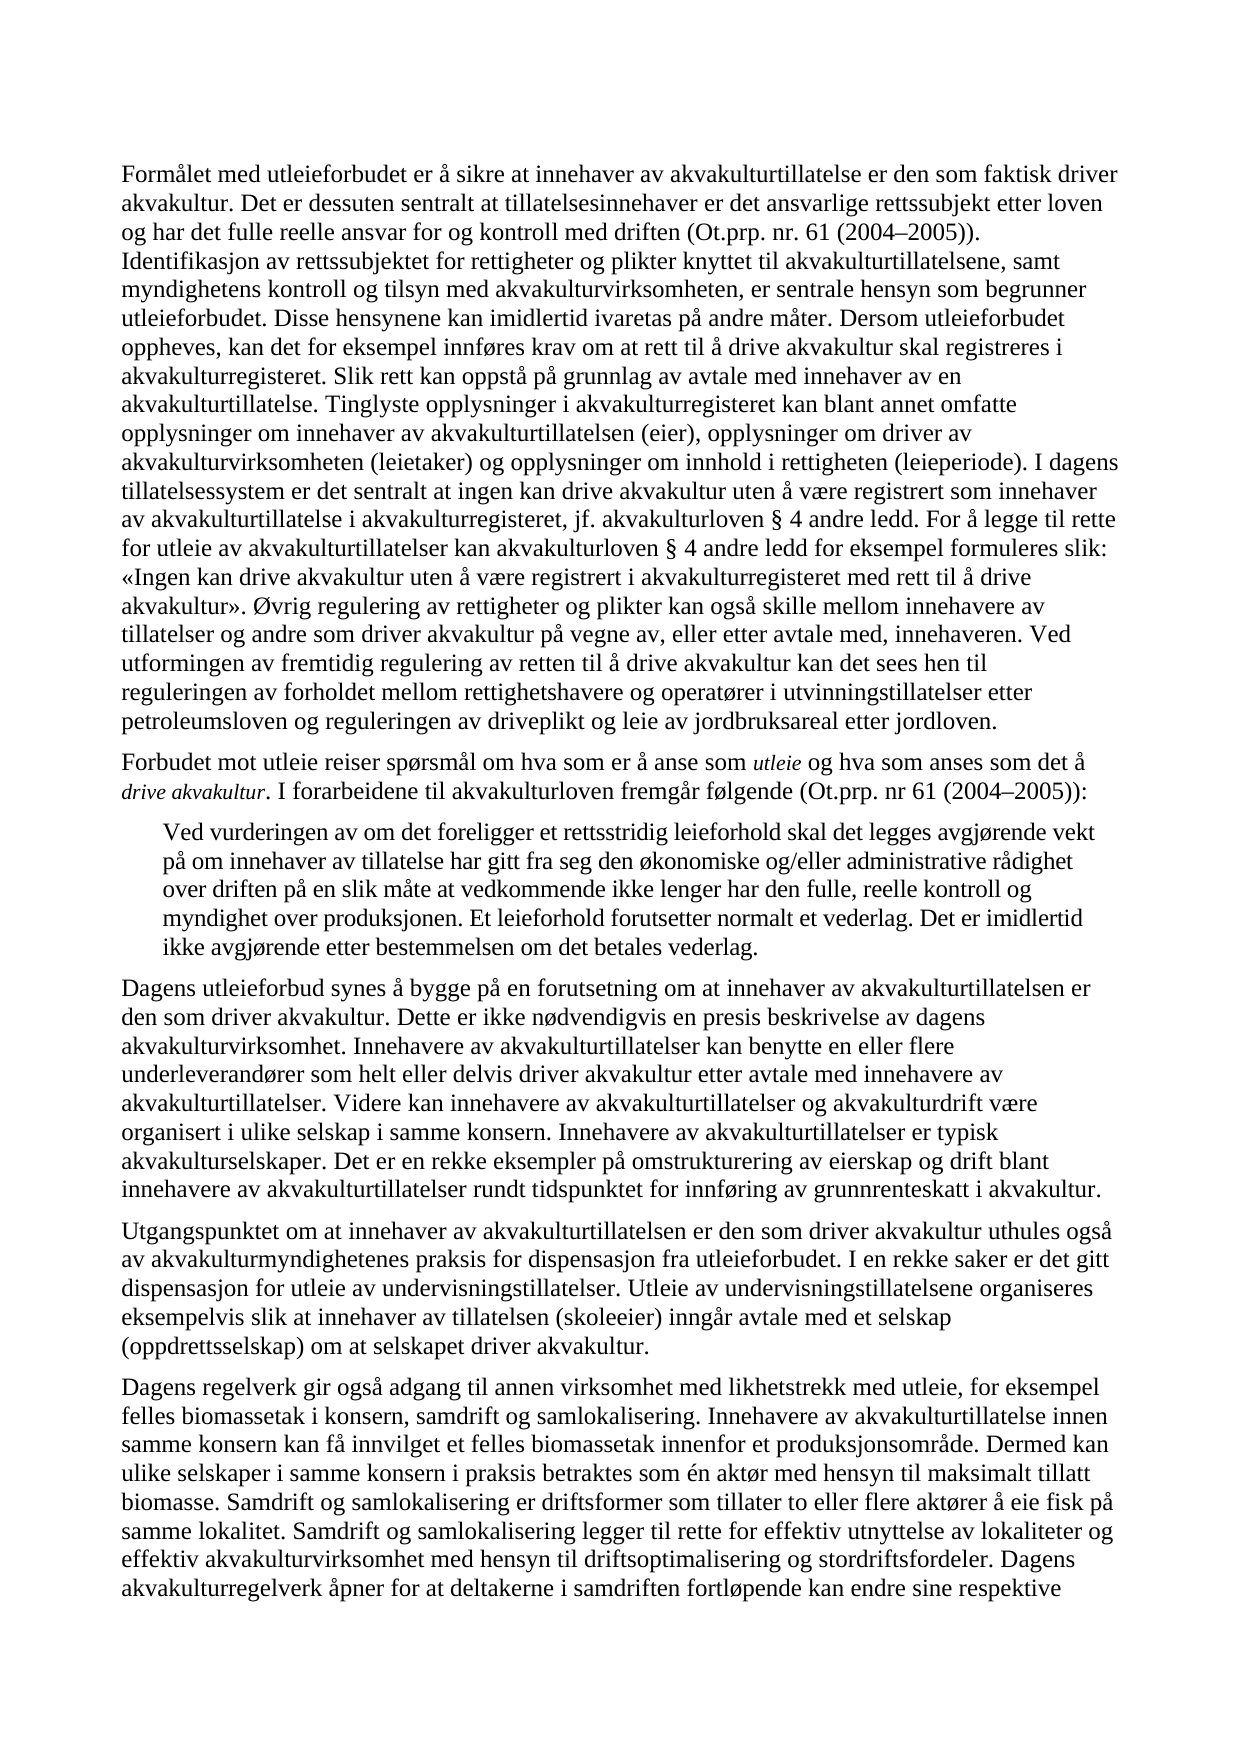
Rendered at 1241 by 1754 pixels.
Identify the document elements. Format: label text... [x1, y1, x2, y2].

text Formålet med utleieforbudet er å sikre at innehaver av akvakulturtillatelse er den som faktisk driver akvakultur. Det er dessuten sentralt at tillatelsesinnehaver er det ansvarlige rettssubjekt etter loven og har det fulle reelle ansvar for og kontroll med driften (Ot.prp. nr. 61 (2004–2005)). Identifikasjon av rettssubjektet for rettigheter og plikter knyttet til akvakulturtillatelsene, samt myndighetens kontroll og tilsyn med akvakulturvirksomheten, er sentrale hensyn som begrunner utleieforbudet. Disse hensynene kan imidlertid ivaretas på andre måter. Dersom utleieforbudet oppheves, kan det for eksempel innføres krav om at rett til å drive akvakultur skal registreres i akvakulturregisteret. Slik rett kan oppstå på grunnlag av avtale med innehaver av en akvakulturtillatelse. Tinglyste opplysninger i akvakulturregisteret kan blant annet omfatte opplysninger om innehaver av akvakulturtillatelsen (eier), opplysninger om driver av akvakulturvirksomheten (leietaker) og opplysninger om innhold i rettigheten (leieperiode). I dagens tillatelsessystem er det sentralt at ingen kan drive akvakultur uten å være registrert som innehaver av akvakulturtillatelse i akvakulturregisteret, jf. akvakulturloven § 4 andre ledd. For å legge til rette for utleie av akvakulturtillatelser kan akvakulturloven § 4 andre ledd for eksempel formuleres slik: «Ingen kan drive akvakultur uten å være registrert i akvakulturregisteret med rett til å drive akvakultur». Øvrig regulering av rettigheter og plikter kan også skille mellom innehavere av tillatelser og andre som driver akvakultur på vegne av, eller etter avtale med, innehaveren. Ved utformingen av fremtidig regulering av retten til å drive akvakultur kan det sees hen til reguleringen av forholdet mellom rettighetshavere og operatører i utvinningstillatelser etter petroleumsloven og reguleringen av driveplikt og leie av jordbruksareal etter jordloven. [121, 159, 1119, 734]
text Forbudet mot utleie reiser spørsmål om hva som er å anse som utleie og hva som anses som det å drive akvakultur. I forarbeidene til akvakulturloven fremgår følgende (Ot.prp. nr 61 (2004–2005)): [121, 747, 1119, 804]
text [121, 1372, 1119, 1602]
text Dagens utleieforbud synes å bygge på en forutsetning om at innehaver av akvakulturtillatelsen er den som driver akvakultur. Dette er ikke nødvendigvis en presis beskrivelse av dagens akvakulturvirksomhet. Innehavere av akvakulturtillatelser kan benytte en eller flere underleverandører som helt eller delvis driver akvakultur etter avtale med innehavere av akvakulturtillatelser. Videre kan innehavere av akvakulturtillatelser og akvakulturdrift være organisert i ulike selskap i samme konsern. Innehavere av akvakulturtillatelser er typisk akvakulturselskaper. Det er en rekke eksempler på omstrukturering av eierskap og drift blant innehavere av akvakulturtillatelser rundt tidspunktet for innføring av grunnrenteskatt i akvakultur. [121, 973, 1119, 1203]
text Ved vurderingen av om det foreligger et rettsstridig leieforhold skal det legges avgjørende vekt på om innehaver av tillatelse har gitt fra seg den økonomiske og/eller administrative rådighet over driften på en slik måte at vedkommende ikke lenger har den fulle, reelle kontroll og myndighet over produksjonen. Et leieforhold forutsetter normalt et vederlag. Det er imidlertid ikke avgjørende etter bestemmelsen om det betales vederlag. [162, 817, 1119, 961]
text Utgangspunktet om at innehaver av akvakulturtillatelsen er den som driver akvakultur uthules også av akvakulturmyndighetenes praksis for dispensasjon fra utleieforbudet. I en rekke saker er det gitt dispensasjon for utleie av undervisningstillatelser. Utleie av undervisningstillatelsene organiseres eksempelvis slik at innehaver av tillatelsen (skoleeier) inngår avtale med et selskap (oppdrettsselskap) om at selskapet driver akvakultur. [121, 1216, 1119, 1359]
